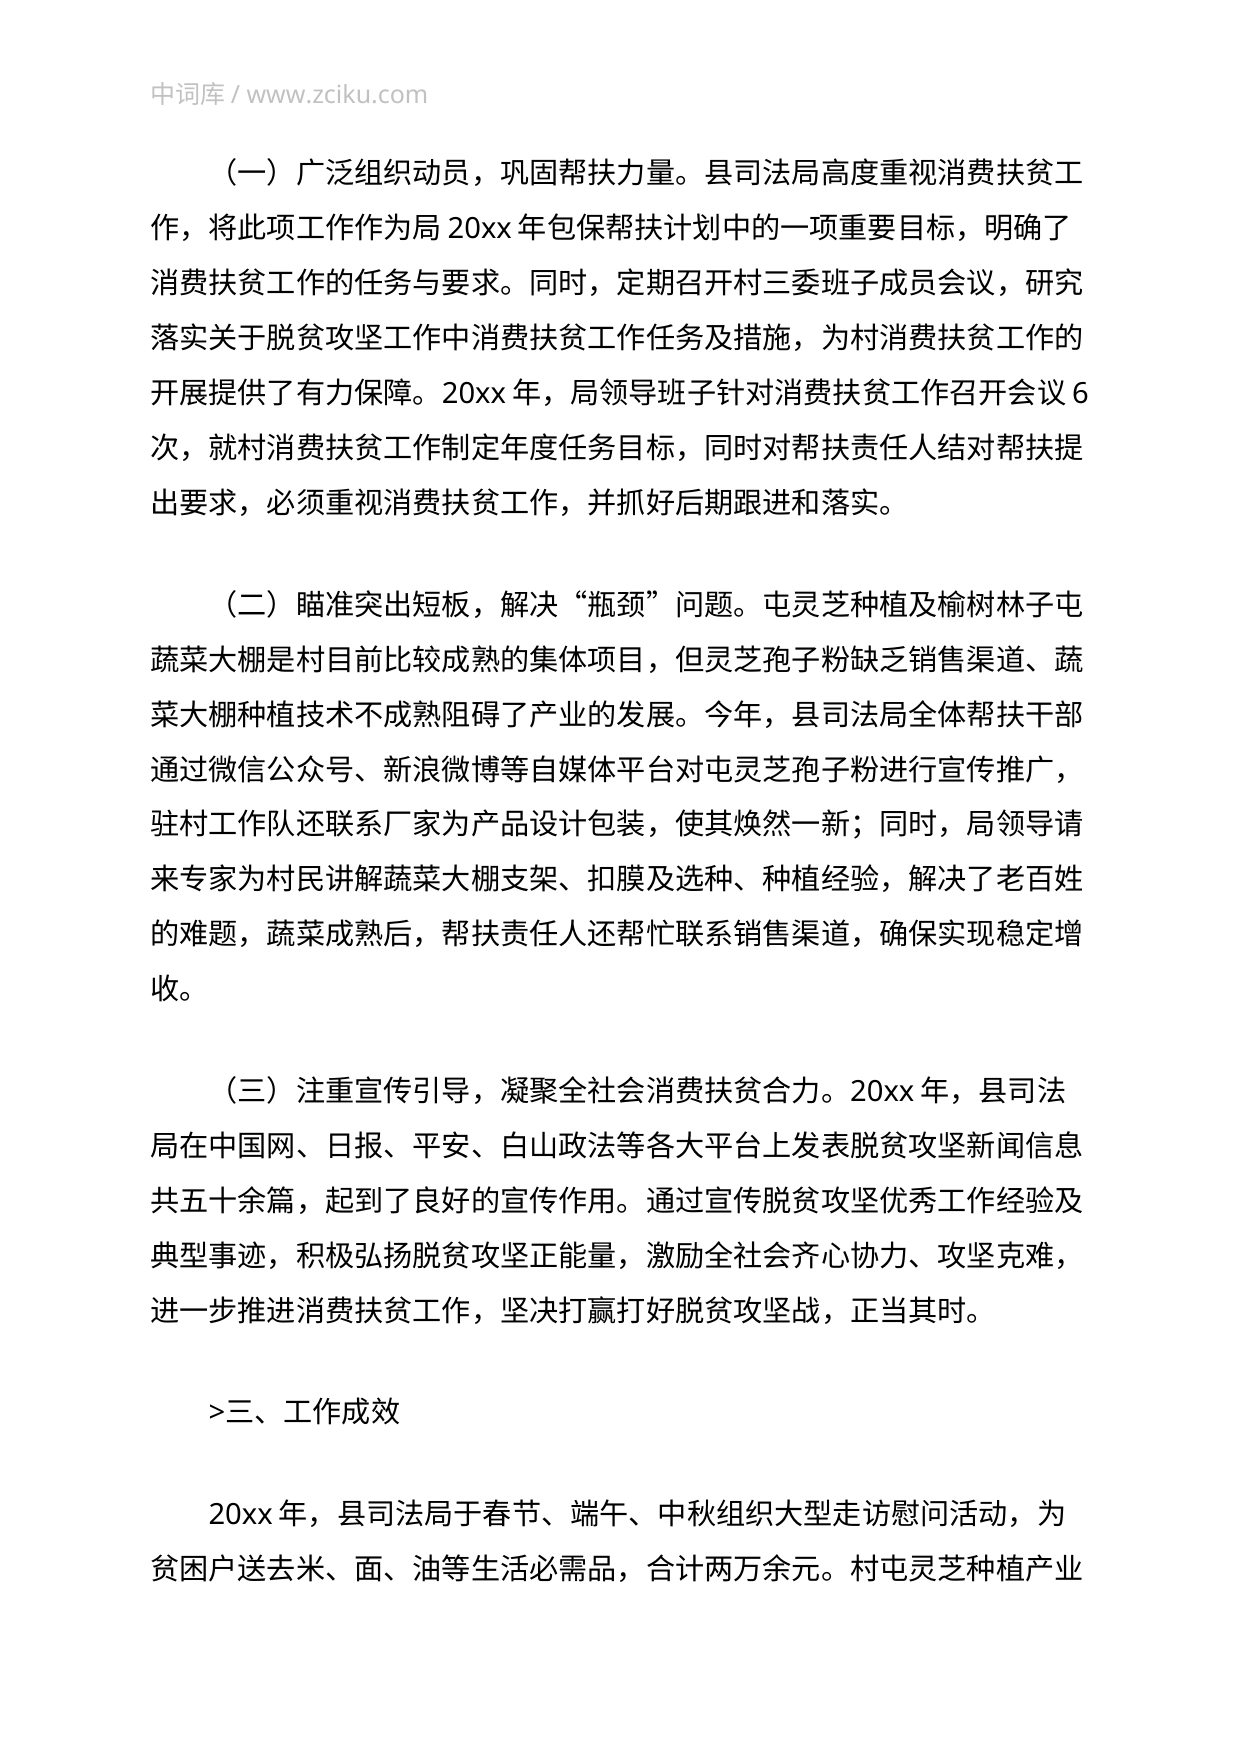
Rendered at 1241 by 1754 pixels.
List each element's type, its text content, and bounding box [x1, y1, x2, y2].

text （一）广泛组织动员，巩固帮扶力量。县司法局高度重视消费扶贫工作，将此项工作作为局20xx年包保帮扶计划中的一项重要目标，明确了消费扶贫工作的任务与要求。同时，定期召开村三委班子成员会议，研究落实关于脱贫攻坚工作中消费扶贫工作任务及措施，为村消费扶贫工作的开展提供了有力保障。20xx年，局领导班子针对消费扶贫工作召开会议6次，就村消费扶贫工作制定年度任务目标，同时对帮扶责任人结对帮扶提出要求，必须重视消费扶贫工作，并抓好后期跟进和落实。 [150, 150, 1090, 522]
text >三、工作成效 [150, 1389, 1090, 1431]
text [150, 1491, 1090, 1588]
text （三）注重宣传引导，凝聚全社会消费扶贫合力。20xx年，县司法局在中国网、日报、平安、白山政法等各大平台上发表脱贫攻坚新闻信息共五十余篇，起到了良好的宣传作用。通过宣传脱贫攻坚优秀工作经验及典型事迹，积极弘扬脱贫攻坚正能量，激励全社会齐心协力、攻坚克难，进一步推进消费扶贫工作，坚决打赢打好脱贫攻坚战，正当其时。 [150, 1067, 1090, 1329]
text （二）瞄准突出短板，解决“瓶颈”问题。屯灵芝种植及榆树林子屯蔬菜大棚是村目前比较成熟的集体项目，但灵芝孢子粉缺乏销售渠道、蔬菜大棚种植技术不成熟阻碍了产业的发展。今年，县司法局全体帮扶干部通过微信公众号、新浪微博等自媒体平台对屯灵芝孢子粉进行宣传推广，驻村工作队还联系厂家为产品设计包装，使其焕然一新；同时，局领导请来专家为村民讲解蔬菜大棚支架、扣膜及选种、种植经验，解决了老百姓的难题，蔬菜成熟后，帮扶责任人还帮忙联系销售渠道，确保实现稳定增收。 [150, 581, 1090, 1008]
